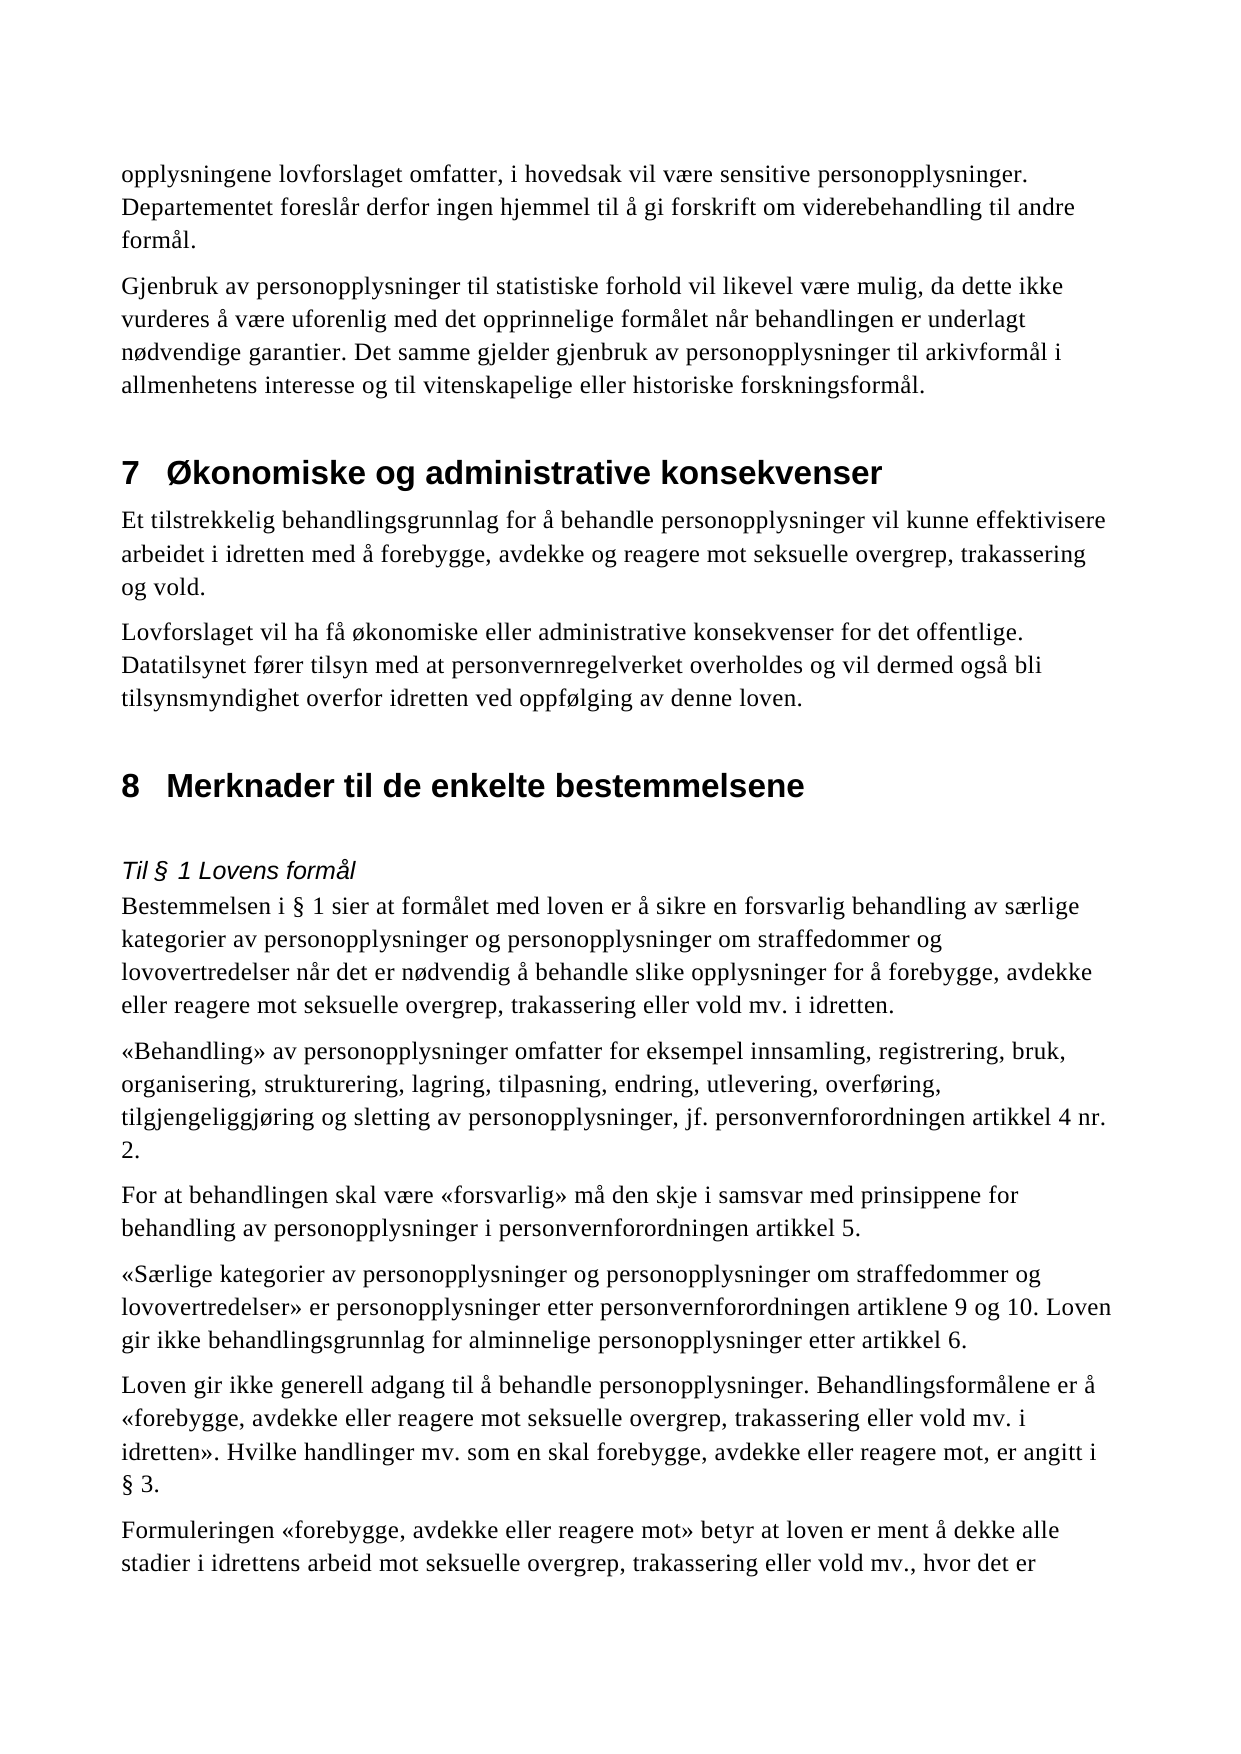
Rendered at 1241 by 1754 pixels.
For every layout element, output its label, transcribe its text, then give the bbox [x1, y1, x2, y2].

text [121, 1515, 1119, 1577]
text Lovforslaget vil ha få økonomiske eller administrative konsekvenser for det offentlige. Datatilsynet fører tilsyn med at personvernregelverket overholdes og vil dermed også bli tilsynsmyndighet overfor idretten ved oppfølging av denne loven. [121, 617, 1119, 712]
text Bestemmelsen i § 1 sier at formålet med loven er å sikre en forsvarlig behandling av særlige kategorier av personopplysninger og personopplysninger om straffedommer og lovovertredelser når det er nødvendig å behandle slike opplysninger for å forebygge, avdekke eller reagere mot seksuelle overgrep, trakassering eller vold mv. i idretten. [121, 891, 1119, 1019]
subtitle Merknader til de enkelte bestemmelsene [121, 766, 1119, 805]
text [121, 159, 1119, 254]
text Et tilstrekkelig behandlingsgrunnlag for å behandle personopplysninger vil kunne effektivisere arbeidet i idretten med å forebygge, avdekke og reagere mot seksuelle overgrep, trakassering og vold. [121, 506, 1119, 600]
subtitle Økonomiske og administrative konsekvenser [121, 453, 1119, 492]
text «Særlige kategorier av personopplysninger og personopplysninger om straffedommer og lovovertredelser» er personopplysninger etter personvernforordningen artiklene 9 og 10. Loven gir ikke behandlingsgrunnlag for alminnelige personopplysninger etter artikkel 6. [121, 1259, 1119, 1354]
text Loven gir ikke generell adgang til å behandle personopplysninger. Behandlingsformålene er å «forebygge, avdekke eller reagere mot seksuelle overgrep, trakassering eller vold mv. i idretten». Hvilke handlinger mv. som en skal forebygge, avdekke eller reagere mot, er angitt i § 3. [121, 1371, 1119, 1498]
text Til § 1 Lovens formål [121, 856, 1119, 885]
text Gjenbruk av personopplysninger til statistiske forhold vil likevel være mulig, da dette ikke vurderes å være uforenlig med det opprinnelige formålet når behandlingen er underlagt nødvendige garantier. Det samme gjelder gjenbruk av personopplysninger til arkivformål i allmenhetens interesse og til vitenskapelige eller historiske forskningsformål. [121, 271, 1119, 399]
text «Behandling» av personopplysninger omfatter for eksempel innsamling, registrering, bruk, organisering, strukturering, lagring, tilpasning, endring, utlevering, overføring, tilgjengeliggjøring og sletting av personopplysninger, jf. personvernforordningen artikkel 4 nr. 2. [121, 1036, 1119, 1164]
text For at behandlingen skal være «forsvarlig» må den skje i samsvar med prinsippene for behandling av personopplysninger i personvernforordningen artikkel 5. [121, 1180, 1119, 1242]
